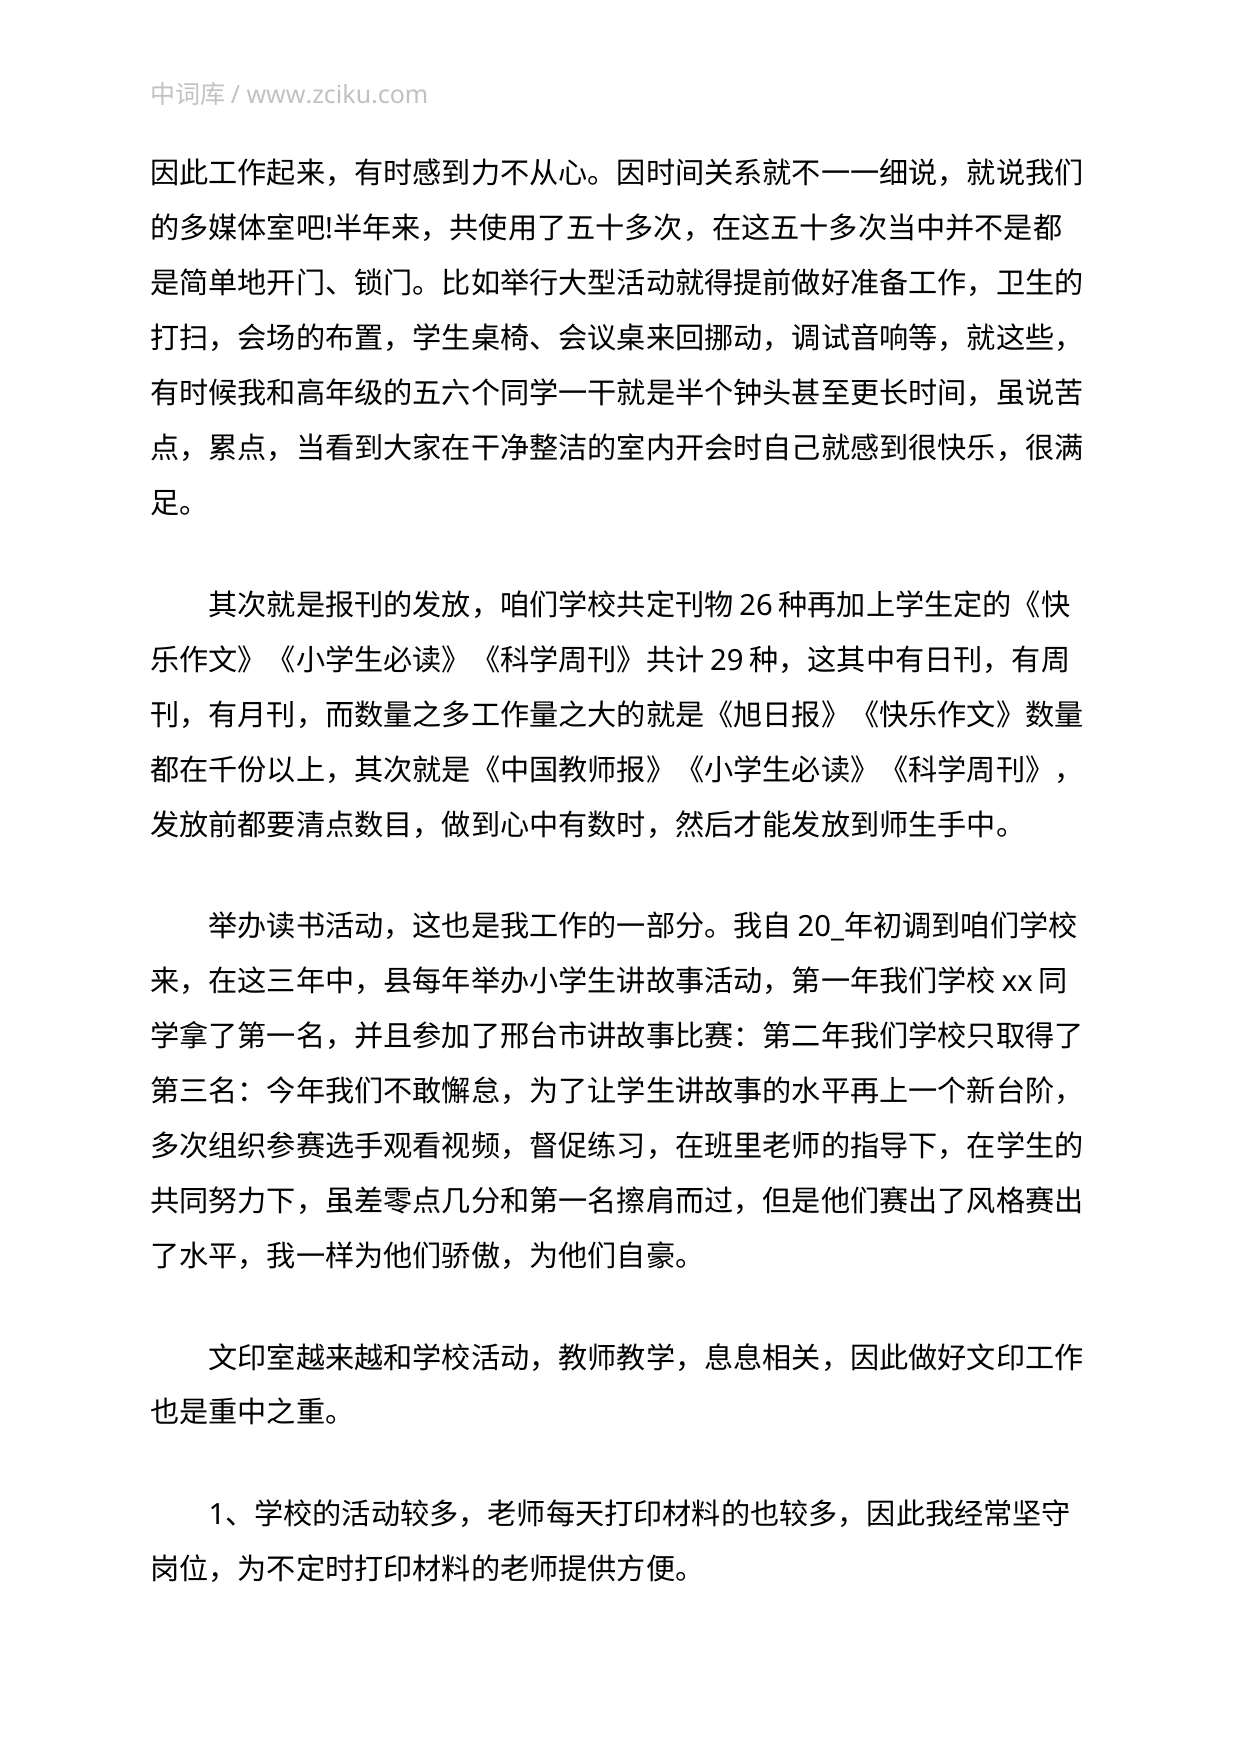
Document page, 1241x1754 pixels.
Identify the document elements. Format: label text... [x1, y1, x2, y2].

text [150, 150, 1090, 522]
text 举办读书活动，这也是我工作的一部分。我自20_年初调到咱们学校来，在这三年中，县每年举办小学生讲故事活动，第一年我们学校xx同学拿了第一名，并且参加了邢台市讲故事比赛：第二年我们学校只取得了第三名：今年我们不敢懈怠，为了让学生讲故事的水平再上一个新台阶，多次组织参赛选手观看视频，督促练习，在班里老师的指导下，在学生的共同努力下，虽差零点几分和第一名擦肩而过，但是他们赛出了风格赛出了水平，我一样为他们骄傲，为他们自豪。 [150, 903, 1090, 1275]
text 其次就是报刊的发放，咱们学校共定刊物26种再加上学生定的《快乐作文》《小学生必读》《科学周刊》共计29种，这其中有日刊，有周刊，有月刊，而数量之多工作量之大的就是《旭日报》《快乐作文》数量都在千份以上，其次就是《中国教师报》《小学生必读》《科学周刊》，发放前都要清点数目，做到心中有数时，然后才能发放到师生手中。 [150, 581, 1090, 843]
text 文印室越来越和学校活动，教师教学，息息相关，因此做好文印工作也是重中之重。 [150, 1334, 1090, 1431]
text 1、学校的活动较多，老师每天打印材料的也较多，因此我经常坚守岗位，为不定时打印材料的老师提供方便。 [150, 1491, 1090, 1588]
